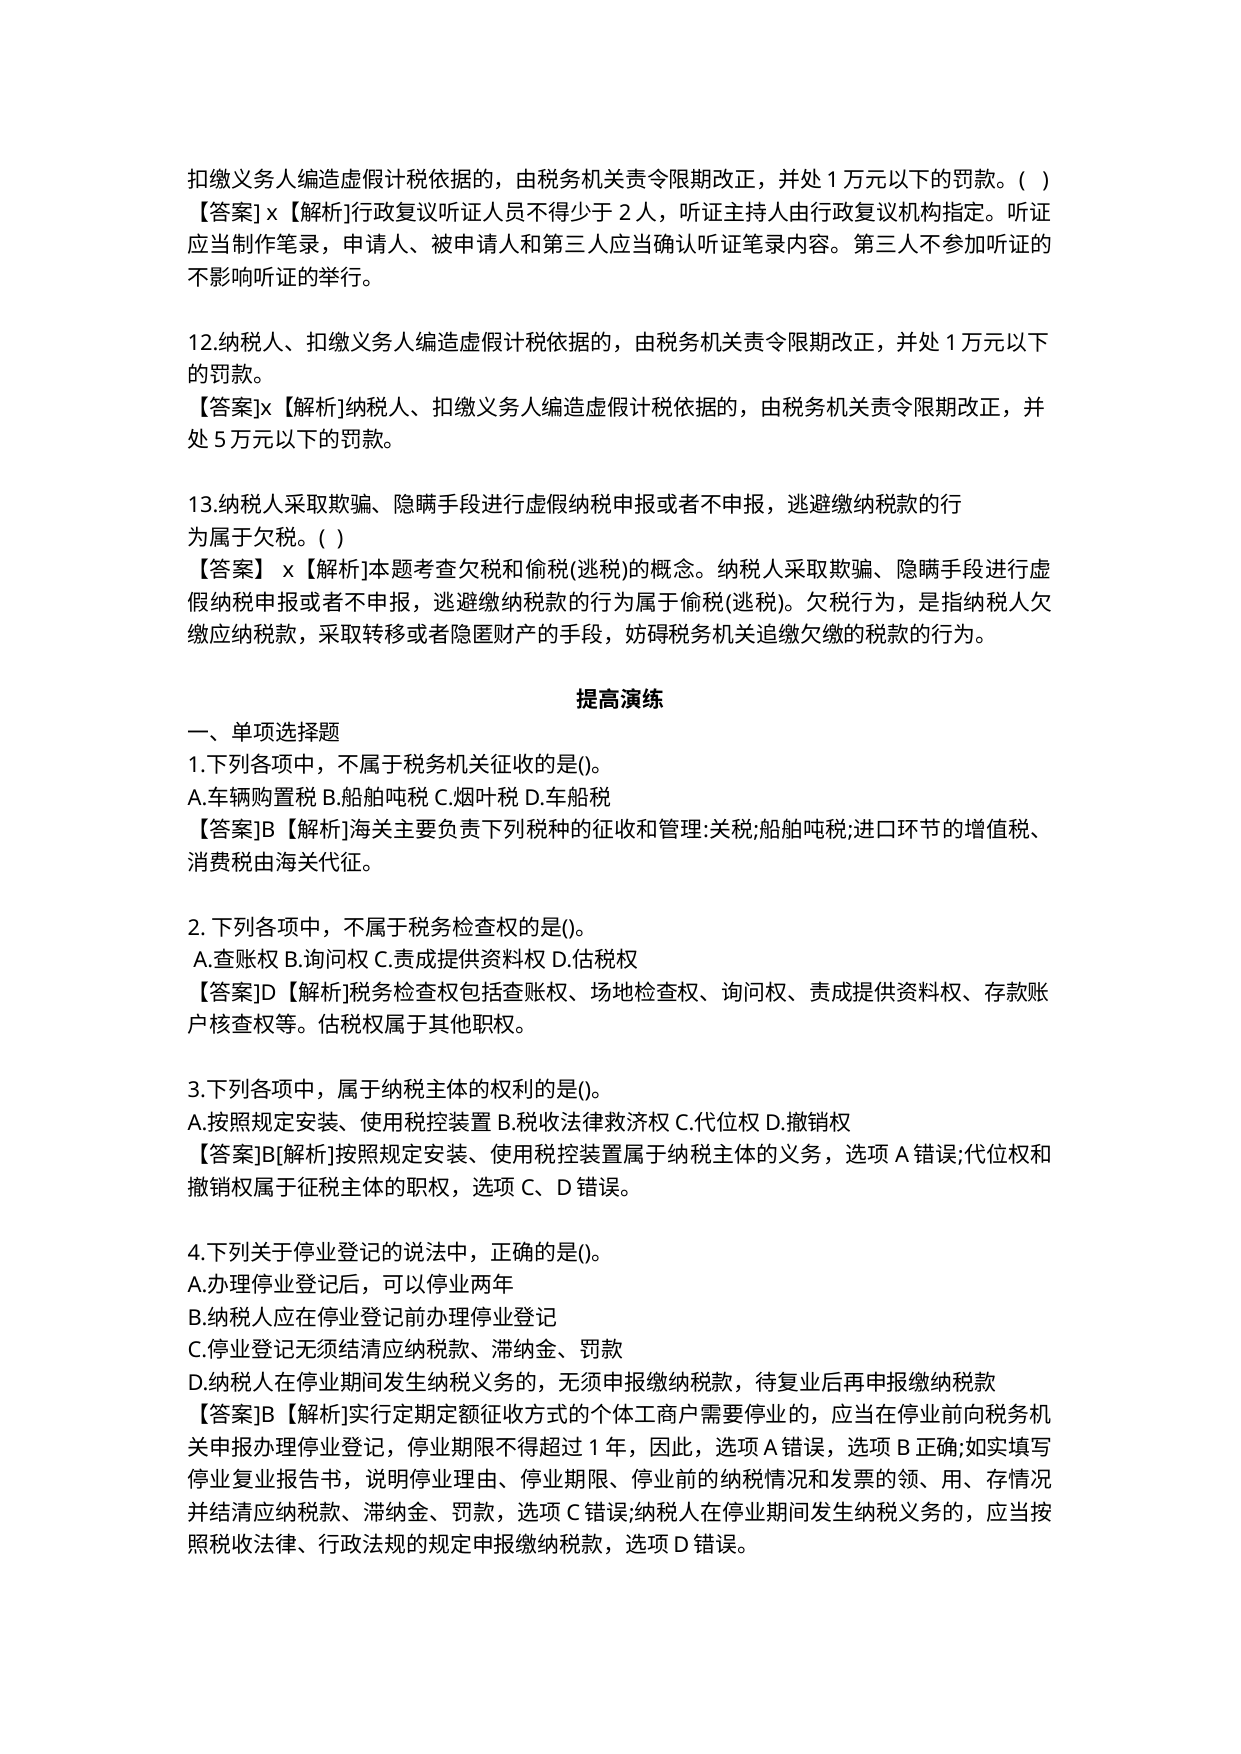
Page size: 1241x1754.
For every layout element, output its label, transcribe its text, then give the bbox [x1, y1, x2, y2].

text 【答案]B【解析]实行定期定额征收方式的个体工商户需要停业的，应当在停业前向税务机关申报办理停业登记，停业期限不得超过1年，因此，选项A错误，选项B正确;如实填写停业复业报告书，说明停业理由、停业期限、停业前的纳税情况和发票的领、用、存情况，并结清应纳税款、滞纳金、罚款，选项C错误;纳税人在停业期间发生纳税义务的，应当按照税收法律、行政法规的规定申报缴纳税款，选项D错误。 [187, 1397, 1053, 1559]
text 13.纳税人采取欺骗、隐瞒手段进行虚假纳税申报或者不申报，逃避缴纳税款的行 [187, 487, 1053, 519]
text 2. 下列各项中，不属于税务检查权的是()。 [187, 909, 1053, 942]
text 12.纳税人、扣缴义务人编造虚假计税依据的，由税务机关责令限期改正，并处1万元以下的罚款。 [187, 324, 1053, 389]
text 4.下列关于停业登记的说法中，正确的是()。 [187, 1234, 1053, 1267]
text 【答案】 x【解析]本题考查欠税和偷税(逃税)的概念。纳税人采取欺骗、隐瞒手段进行虚假纳税申报或者不申报，逃避缴纳税款的行为属于偷税(逃税)。欠税行为，是指纳税人欠缴应纳税款，采取转移或者隐匿财产的手段，妨碍税务机关追缴欠缴的税款的行为。 [187, 552, 1053, 649]
text 一、单项选择题 [187, 714, 1053, 747]
text 【答案]D【解析]税务检查权包括查账权、场地检查权、询问权、责成提供资料权、存款账户核查权等。估税权属于其他职权。 [187, 974, 1053, 1039]
text D.纳税人在停业期间发生纳税义务的，无须申报缴纳税款，待复业后再申报缴纳税款 [187, 1364, 1053, 1397]
text 【答案]B【解析]海关主要负责下列税种的征收和管理:关税;船舶吨税;进口环节的增值税、消费税由海关代征。 [187, 812, 1053, 877]
text 【答案] x【解析]行政复议听证人员不得少于2人，听证主持人由行政复议机构指定。听证应当制作笔录，申请人、被申请人和第三人应当确认听证笔录内容。第三人不参加听证的，不影响听证的举行。 [187, 194, 1053, 292]
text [187, 162, 1053, 194]
text 3.下列各项中，属于纳税主体的权利的是()。 [187, 1072, 1053, 1104]
text 为属于欠税。( ) [187, 519, 1053, 552]
text A.查账权 B.询问权C.责成提供资料权 D.估税权 [187, 942, 1053, 974]
text A.办理停业登记后，可以停业两年 [187, 1267, 1053, 1299]
text 1.下列各项中，不属于税务机关征收的是()。 [187, 747, 1053, 779]
text C.停业登记无须结清应纳税款、滞纳金、罚款 [187, 1332, 1053, 1364]
text B.纳税人应在停业登记前办理停业登记 [187, 1299, 1053, 1332]
text 【答案]x【解析]纳税人、扣缴义务人编造虚假计税依据的，由税务机关责令限期改正，并处5万元以下的罚款。 [187, 389, 1053, 454]
text A.车辆购置税 B.船舶吨税 C.烟叶税 D.车船税 [187, 779, 1053, 812]
text 【答案]B[解析]按照规定安装、使用税控装置属于纳税主体的义务，选项A错误;代位权和撤销权属于征税主体的职权，选项 C、D错误。 [187, 1137, 1053, 1202]
text 提高演练 [187, 682, 1053, 714]
text A.按照规定安装、使用税控装置 B.税收法律救济权 C.代位权 D.撤销权 [187, 1104, 1053, 1137]
